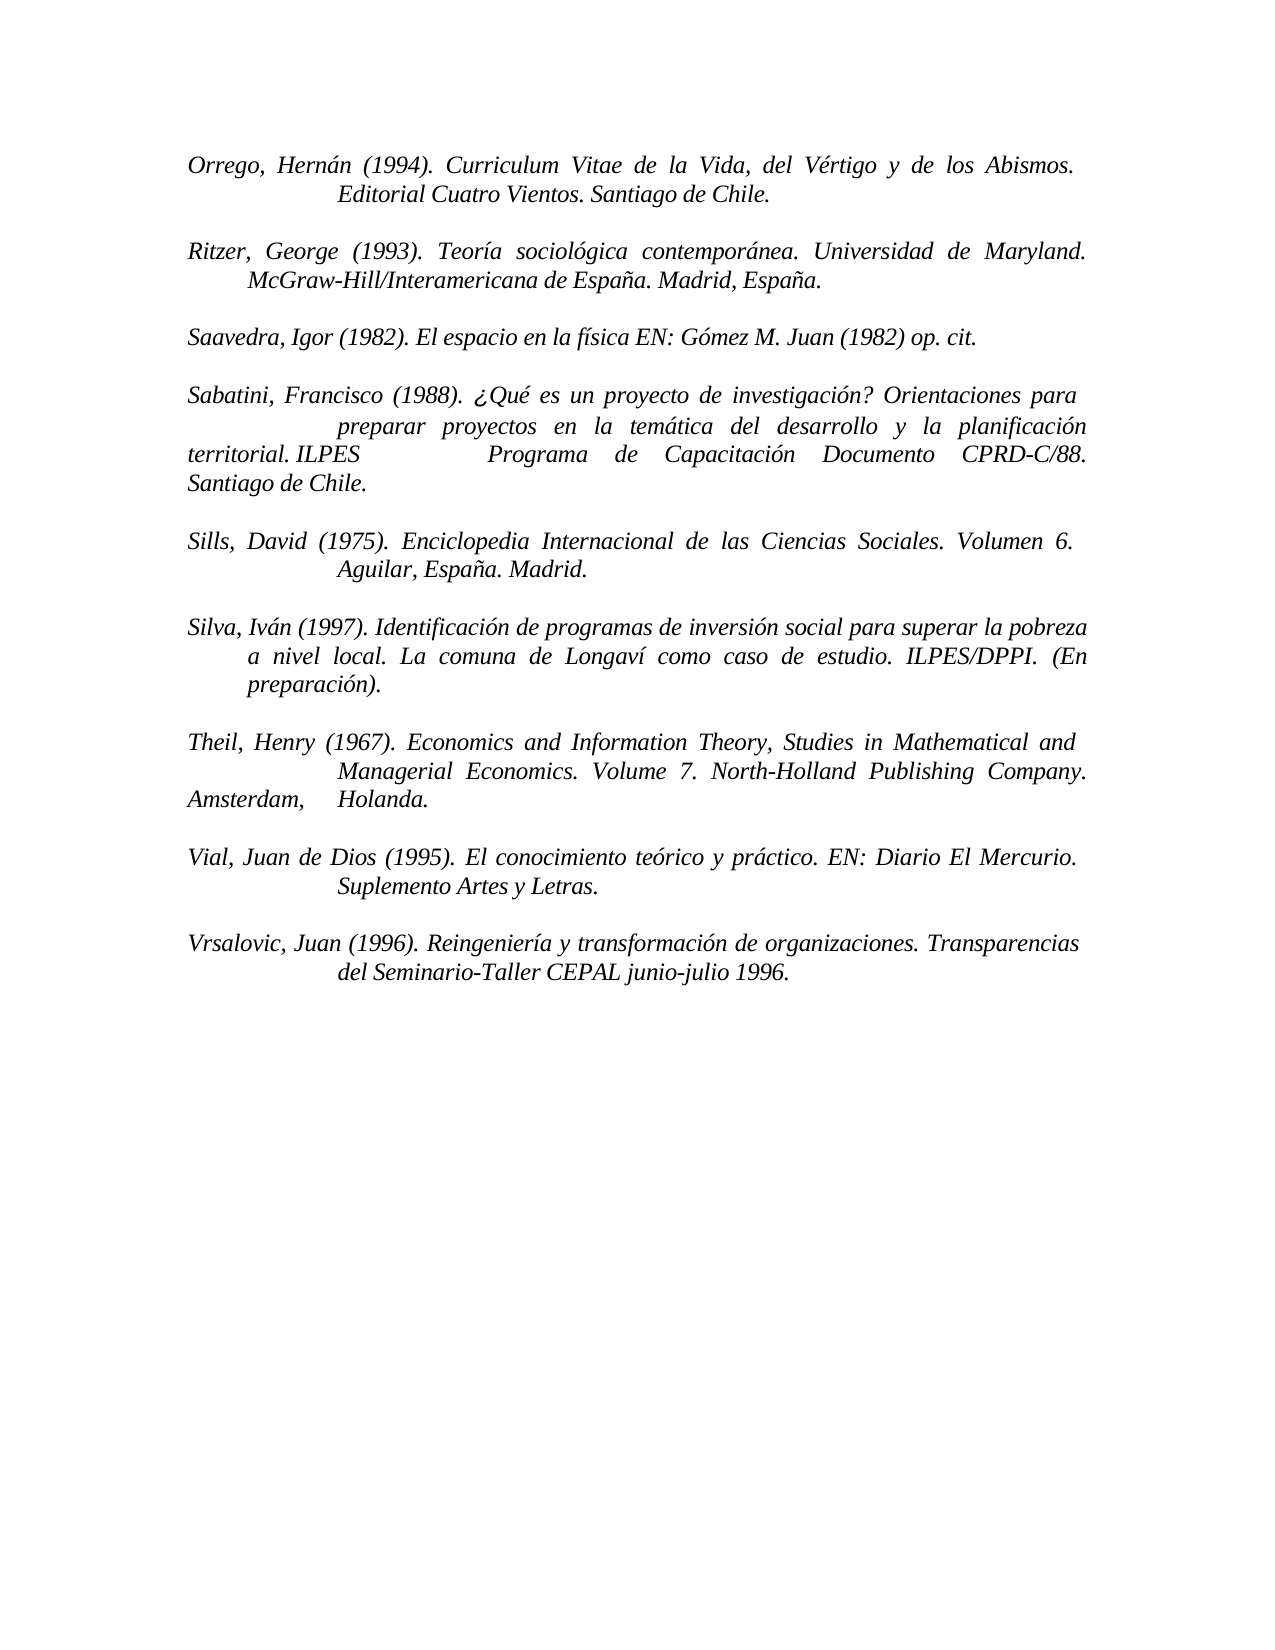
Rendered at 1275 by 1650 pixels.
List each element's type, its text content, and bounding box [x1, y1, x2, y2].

text Vial, Juan de Dios (1995). El conocimiento teórico y práctico. EN: Diario El Mercurio. Suplemento Artes y Letras. [187, 842, 1087, 899]
text Orrego, Hernán (1994). Curriculum Vitae de la Vida, del Vértigo y de los Abismos. Editorial Cuatro Vientos. Santiago de Chile. [187, 150, 1087, 207]
text Saavedra, Igor (1982). El espacio en la física EN: Gómez M. Juan (1982) op. cit. [187, 322, 1087, 351]
text Sabatini, Francisco (1988). Qué es un proyecto de investigación? Orientaciones para preparar proyectos en la temática del desarrollo y la planificación territorial. ILPES Programa de Capacitación Documento CPRD-C/88. Santiago de Chile. [187, 380, 1087, 497]
text Ritzer, George (1993). Teoría sociológica contemporánea. Universidad de Maryland. McGraw-Hill/Interamericana de España. Madrid, España. [187, 236, 1087, 294]
text Silva, Iván (1997). Identificación de programas de inversión social para superar la pobreza a nivel local. La comuna de Longaví como caso de estudio. ILPES/DPPI. (En preparación). [187, 612, 1087, 698]
text Sills, David (1975). Enciclopedia Internacional de las Ciencias Sociales. Volumen 6. Aguilar, España. Madrid. [187, 526, 1087, 583]
text Vrsalovic, Juan (1996). Reingeniería y transformación de organizaciones. Transparencias del Seminario-Taller CEPAL junio-julio 1996. [187, 928, 1087, 986]
text Theil, Henry (1967). Economics and Information Theory, Studies in Mathematical and Managerial Economics. Volume 7. North-Holland Publishing Company. Amsterdam, Holanda. [187, 727, 1087, 813]
